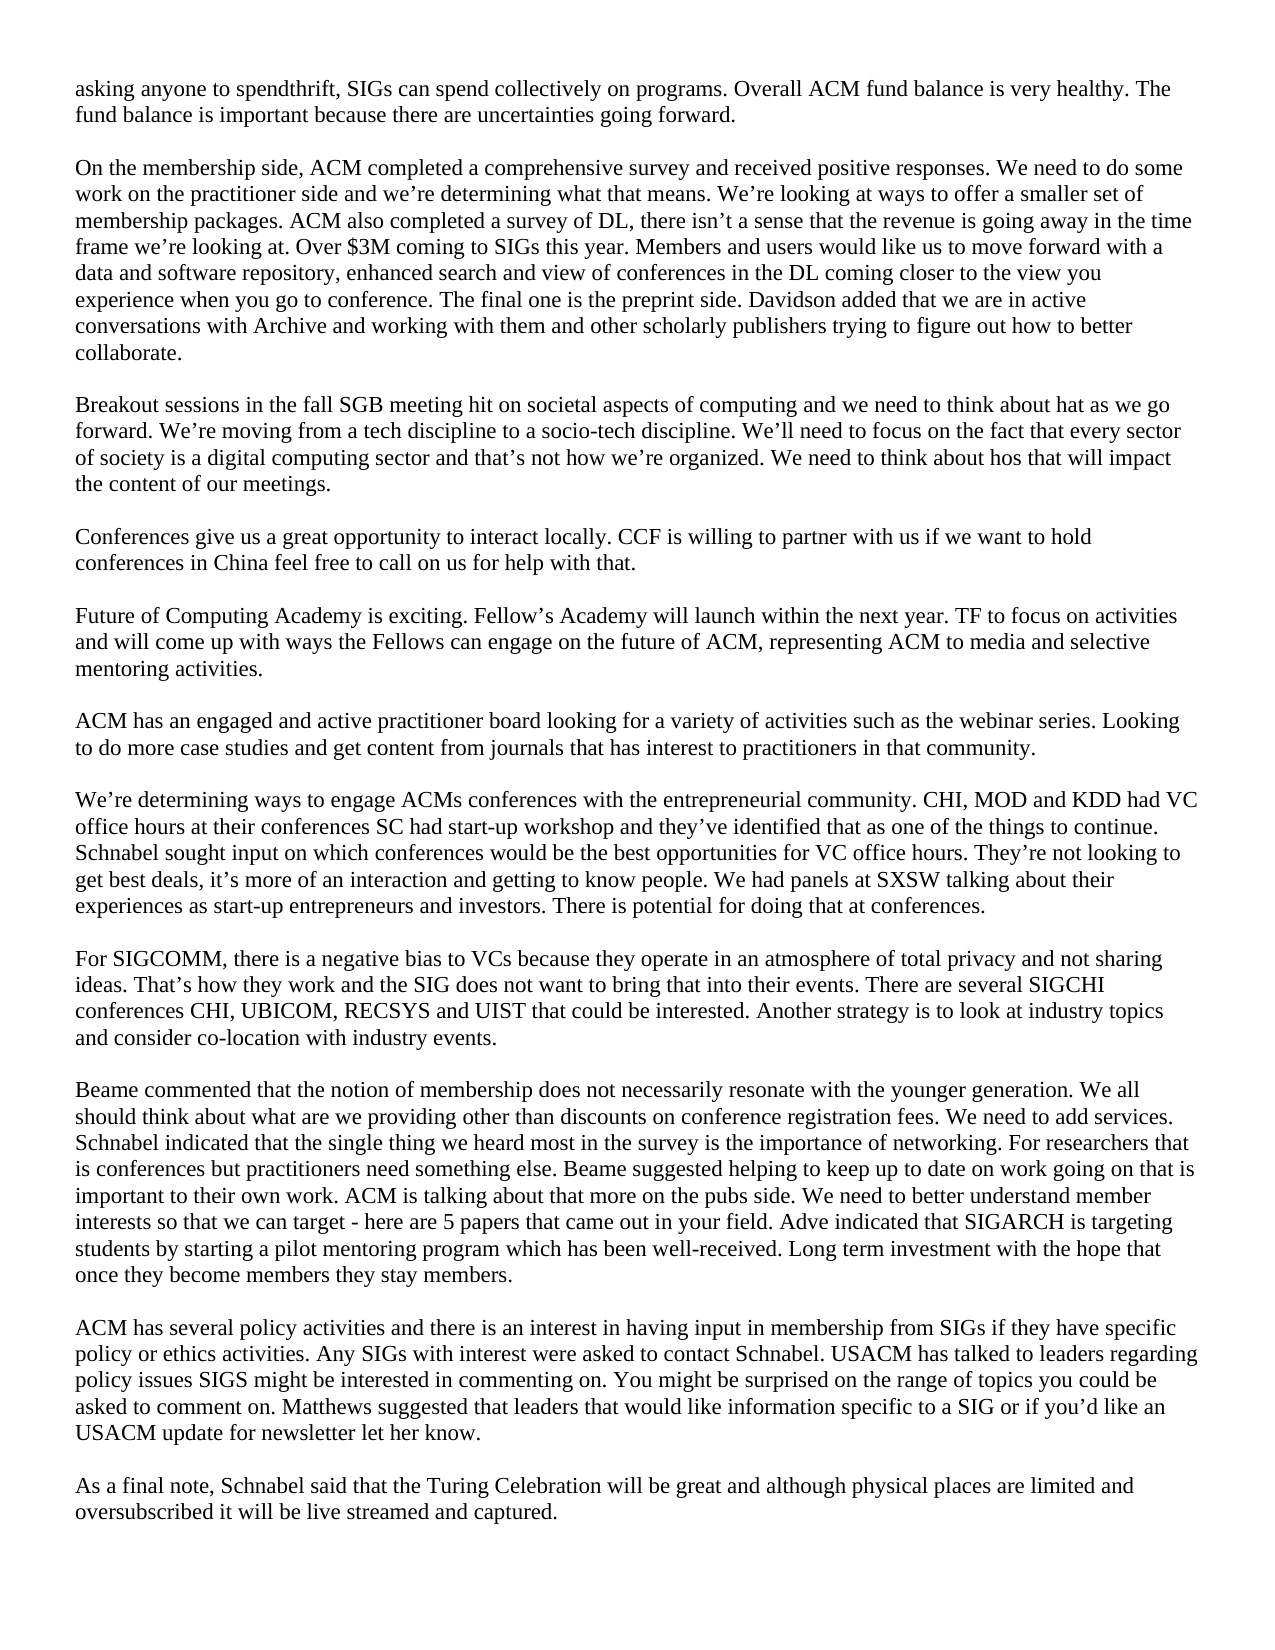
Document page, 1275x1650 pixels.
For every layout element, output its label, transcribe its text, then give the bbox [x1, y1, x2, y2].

text Conferences give us a great opportunity to interact locally. CCF is willing to partner with us if we want to hold conferences in China feel free to call on us for help with that. [75, 523, 1200, 576]
text As a final note, Schnabel said that the Turing Celebration will be great and although physical places are limited and oversubscribed it will be live streamed and captured. [75, 1472, 1200, 1524]
text Beame commented that the notion of membership does not necessarily resonate with the younger generation. We all should think about what are we providing other than discounts on conference registration fees. We need to add services. Schnabel indicated that the single thing we heard most in the survey is the importance of networking. For researchers that is conferences but practitioners need something else. Beame suggested helping to keep up to date on work going on that is important to their own work. ACM is talking about that more on the pubs side. We need to better understand member interests so that we can target - here are 5 papers that came out in your field. Adve indicated that SIGARCH is targeting students by starting a pilot mentoring program which has been well-received. Long term investment with the hope that once they become members they stay members. [75, 1076, 1200, 1287]
text Breakout sessions in the fall SGB meeting hit on societal aspects of computing and we need to think about hat as we go forward. We’re moving from a tech discipline to a socio-tech discipline. We’ll need to focus on the fact that every sector of society is a digital computing sector and that’s not how we’re organized. We need to think about hos that will impact the content of our meetings. [75, 391, 1200, 497]
text ACM has an engaged and active practitioner board looking for a variety of activities such as the webinar series. Looking to do more case studies and get content from journals that has interest to practitioners in that community. [75, 707, 1200, 760]
text On the membership side, ACM completed a comprehensive survey and received positive responses. We need to do some work on the practitioner side and we’re determining what that means. We’re looking at ways to offer a smaller set of membership packages. ACM also completed a survey of DL, there isn’t a sense that the revenue is going away in the time frame we’re looking at. Over $3M coming to SIGs this year. Members and users would like us to move forward with a data and software repository, enhanced search and view of conferences in the DL coming closer to the view you experience when you go to conference. The final one is the preprint side. Davidson added that we are in active conversations with Archive and working with them and other scholarly publishers trying to figure out how to better collaborate. [75, 154, 1200, 365]
text We’re determining ways to engage ACMs conferences with the entrepreneurial community. CHI, MOD and KDD had VC office hours at their conferences SC had start-up workshop and they’ve identified that as one of the things to continue. Schnabel sought input on which conferences would be the best opportunities for VC office hours. They’re not looking to get best deals, it’s more of an interaction and getting to know people. We had panels at SXSW talking about their experiences as start-up entrepreneurs and investors. There is potential for doing that at conferences. [75, 787, 1200, 918]
text Future of Computing Academy is exciting. Fellow’s Academy will launch within the next year. TF to focus on activities and will come up with ways the Fellows can engage on the future of ACM, representing ACM to media and selective mentoring activities. [75, 602, 1200, 681]
text ACM has several policy activities and there is an interest in having input in membership from SIGs if they have specific policy or ethics activities. Any SIGs with interest were asked to contact Schnabel. USACM has talked to leaders regarding policy issues SIGS might be interested in commenting on. You might be surprised on the range of topics you could be asked to comment on. Matthews suggested that leaders that would like information specific to a SIG or if you’d like an USACM update for newsletter let her know. [75, 1314, 1200, 1445]
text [75, 75, 1200, 128]
text For SIGCOMM, there is a negative bias to VCs because they operate in an atmosphere of total privacy and not sharing ideas. That’s how they work and the SIG does not want to bring that into their events. There are several SIGCHI conferences CHI, UBICOM, RECSYS and UIST that could be interested. Another strategy is to look at industry topics and consider co-location with industry events. [75, 945, 1200, 1050]
